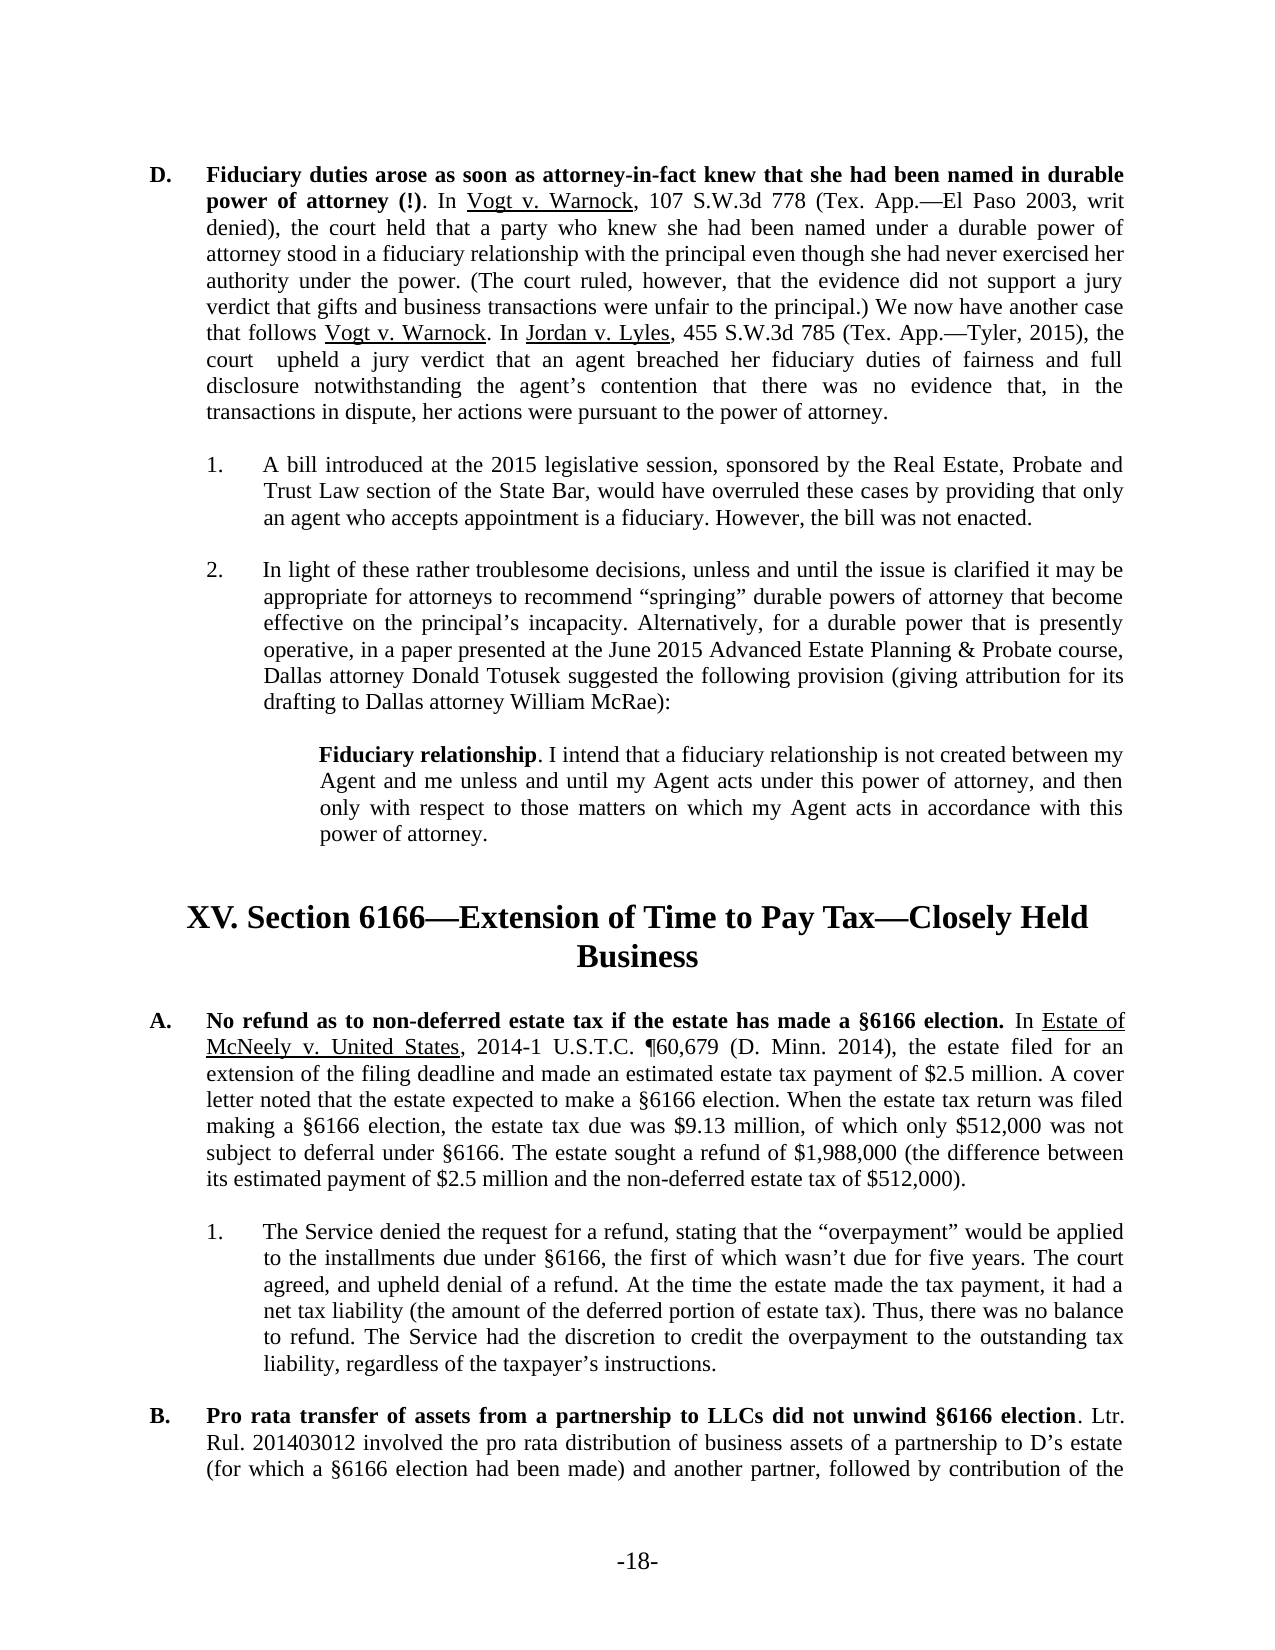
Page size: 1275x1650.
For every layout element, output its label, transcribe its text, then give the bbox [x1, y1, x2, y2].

text D. Fiduciary duties arose as soon as attorney-in-fact knew that she had been named in durable power of attorney (!). In Vogt v. Warnock, 107 S.W.3d 778 (Tex. App.—El Paso 2003, writ denied), the court held that a party who knew she had been named under a durable power of attorney stood in a fiduciary relationship with the principal even though she had never exercised her authority under the power. (The court ruled, however, that the evidence did not support a jury verdict that gifts and business transactions were unfair to the principal.) We now have another case that follows Vogt v. Warnock. In Jordan v. Lyles, 455 S.W.3d 785 (Tex. App.—Tyler, 2015), the court upheld a jury verdict that an agent breached her fiduciary duties of fairness and full disclosure notwithstanding the agent’s contention that there was no evidence that, in the transactions in dispute, her actions were pursuant to the power of attorney. [149, 161, 1125, 425]
text 2. In light of these rather troublesome decisions, unless and until the issue is clarified it may be appropriate for attorneys to recommend “springing” durable powers of attorney that become effective on the principal’s incapacity. Alternatively, for a durable power that is presently operative, in a paper presented at the June 2015 Advanced Estate Planning & Probate course, Dallas attorney Donald Totusek suggested the following provision (giving attribution for its drafting to Dallas attorney William McRae): [206, 557, 1125, 715]
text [149, 1402, 1125, 1481]
text 1. The Service denied the request for a refund, stating that the “overpayment” would be applied to the installments due under §6166, the first of which wasn’t due for five years. The court agreed, and upheld denial of a refund. At the time the estate made the tax payment, it had a net tax liability (the amount of the deferred portion of estate tax). Thus, there was no balance to refund. The Service had the discretion to credit the overpayment to the outstanding tax liability, regardless of the taxpayer’s instructions. [206, 1218, 1125, 1376]
subtitle XV. Section 6166—Extension of Time to Pay Tax—Closely Held Business [150, 898, 1125, 974]
text A. No refund as to non-deferred estate tax if the estate has made a §6166 election. In Estate of McNeely v. United States, 2014-1 U.S.T.C. ¶60,679 (D. Minn. 2014), the estate filed for an extension of the filing deadline and made an estimated estate tax payment of $2.5 million. A cover letter noted that the estate expected to make a §6166 election. When the estate tax return was filed making a §6166 election, the estate tax due was $9.13 million, of which only $512,000 was not subject to deferral under §6166. The estate sought a refund of $1,988,000 (the difference between its estimated payment of $2.5 million and the non-deferred estate tax of $512,000). [149, 1007, 1125, 1192]
text Fiduciary relationship. I intend that a fiduciary relationship is not created between my Agent and me unless and until my Agent acts under this power of attorney, and then only with respect to those matters on which my Agent acts in accordance with this power of attorney. [262, 741, 1125, 846]
text 1. A bill introduced at the 2015 legislative session, sponsored by the Real Estate, Probate and Trust Law section of the State Bar, would have overruled these cases by providing that only an agent who accepts appointment is a fiduciary. However, the bill was not enacted. [206, 451, 1125, 530]
